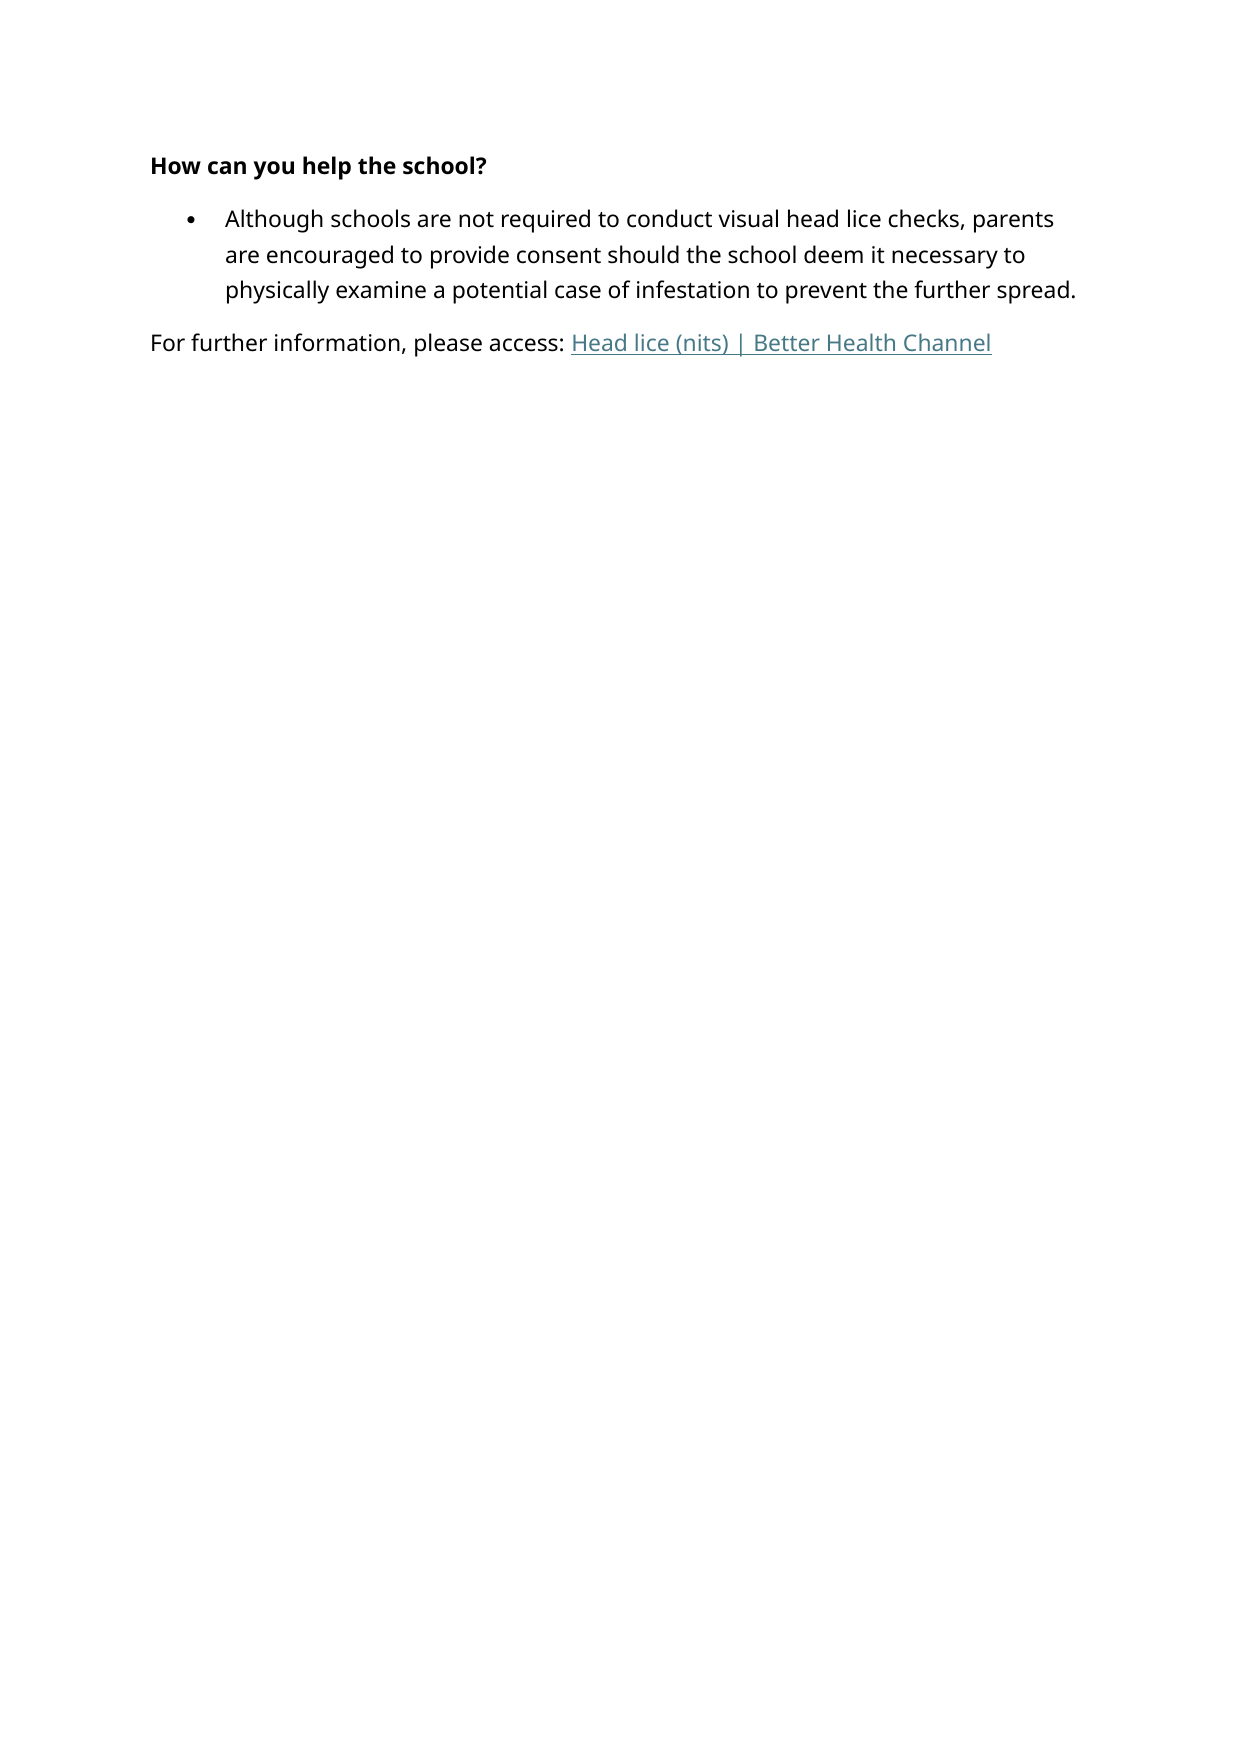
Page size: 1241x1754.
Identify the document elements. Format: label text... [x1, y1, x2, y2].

text How can you help the school? [150, 150, 1090, 181]
list Although schools are not required to conduct visual head lice checks, parents are encouraged to provide consent should the school deem it necessary to physically examine a potential case of infestation to prevent the further spread. [187, 203, 1090, 306]
text For further information, please access: Head lice (nits) | Better Health Channel [150, 327, 1090, 358]
